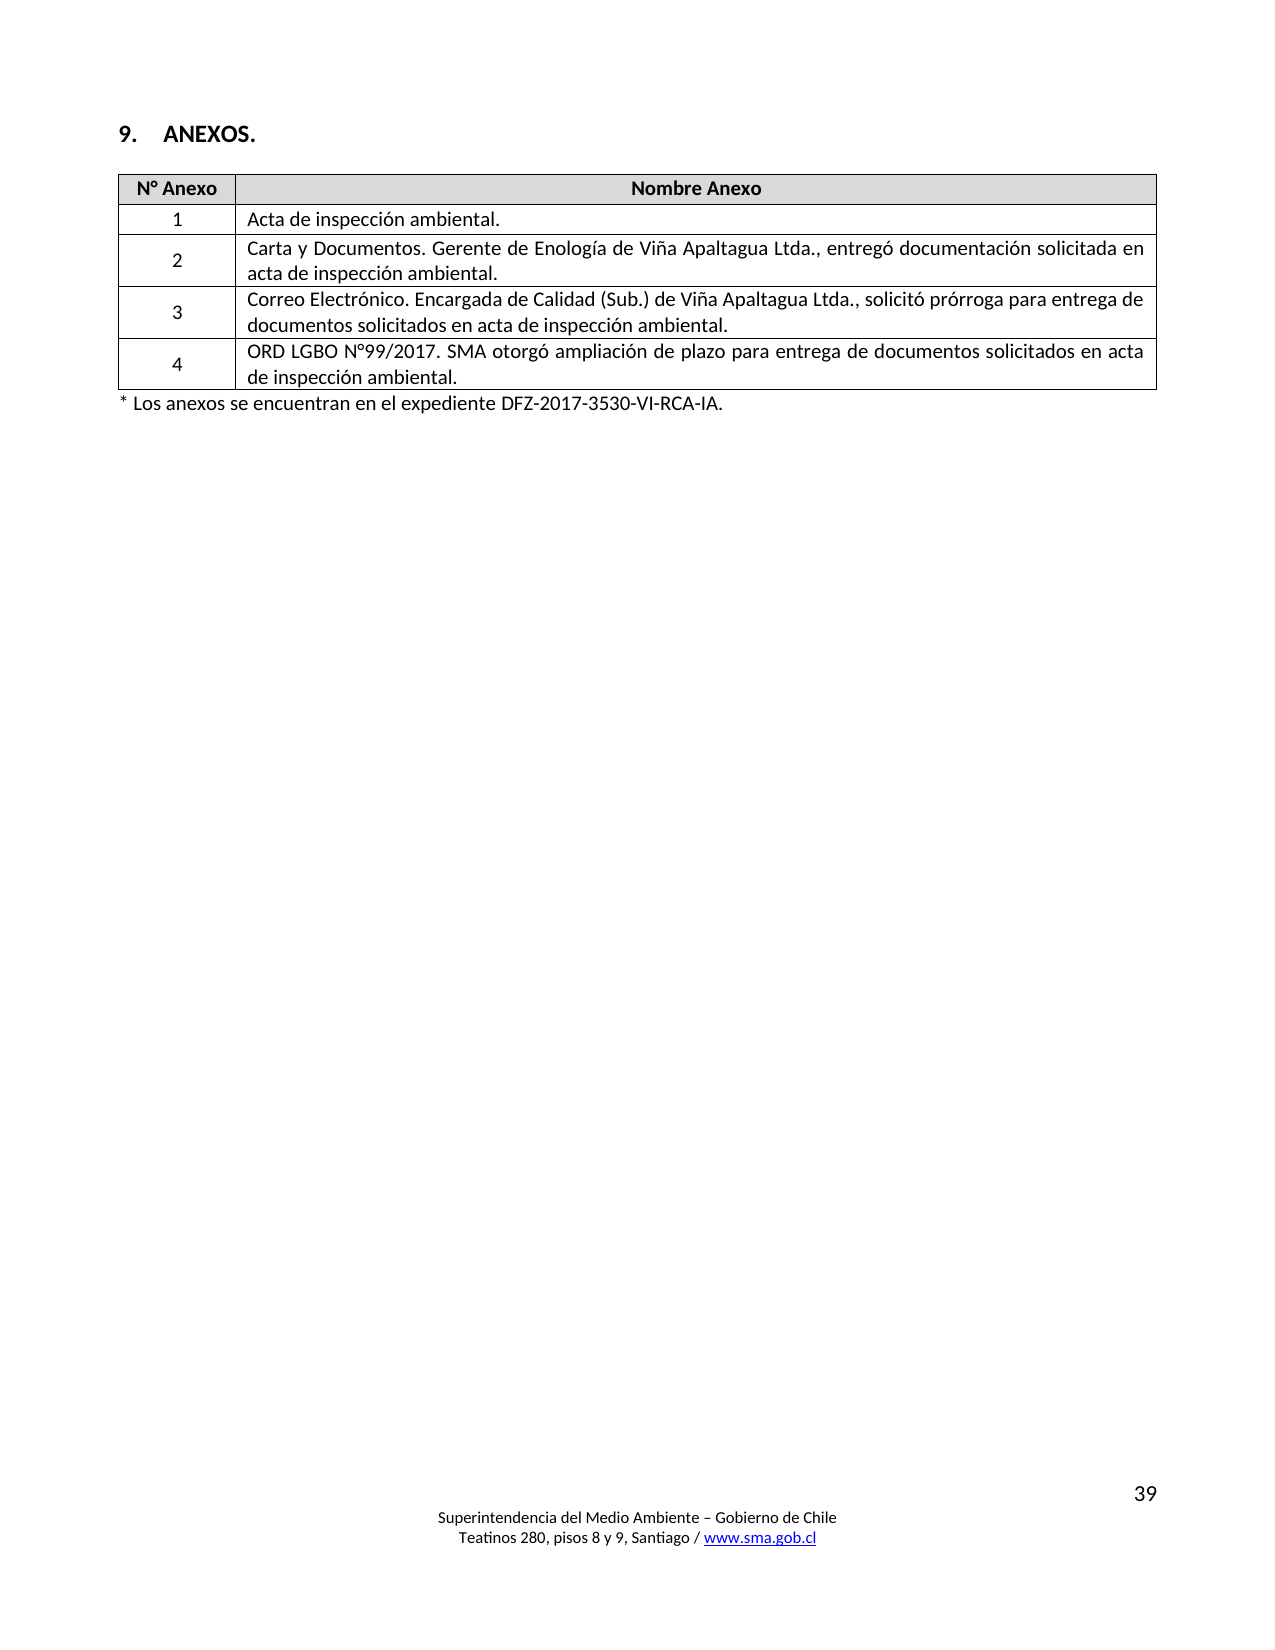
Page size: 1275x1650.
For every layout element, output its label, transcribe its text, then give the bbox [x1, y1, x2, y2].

table_cell Carta y Documentos. Gerente de Enología de Viña Apaltagua Ltda., entregó documentación solicitada en acta de inspección ambiental. [236, 235, 1156, 286]
subtitle ANEXOS. [118, 118, 1157, 149]
text * Los anexos se encuentran en el expediente DFZ-2017-3530-VI-RCA-IA. [118, 390, 1157, 416]
table_cell 2 [119, 235, 235, 286]
table_header Nombre Anexo [236, 175, 1156, 204]
table_cell 1 [119, 205, 235, 234]
table_cell Acta de inspección ambiental. [236, 205, 1156, 234]
table_header N° Anexo [119, 175, 235, 204]
table_cell 3 [119, 287, 235, 337]
table_cell Correo Electrónico. Encargada de Calidad (Sub.) de Viña Apaltagua Ltda., solicitó prórroga para entrega de documentos solicitados en acta de inspección ambiental. [236, 287, 1156, 337]
table_cell ORD LGBO N°99/2017. SMA otorgó ampliación de plazo para entrega de documentos solicitados en acta de inspección ambiental. [236, 339, 1156, 389]
table_cell 4 [119, 339, 235, 389]
